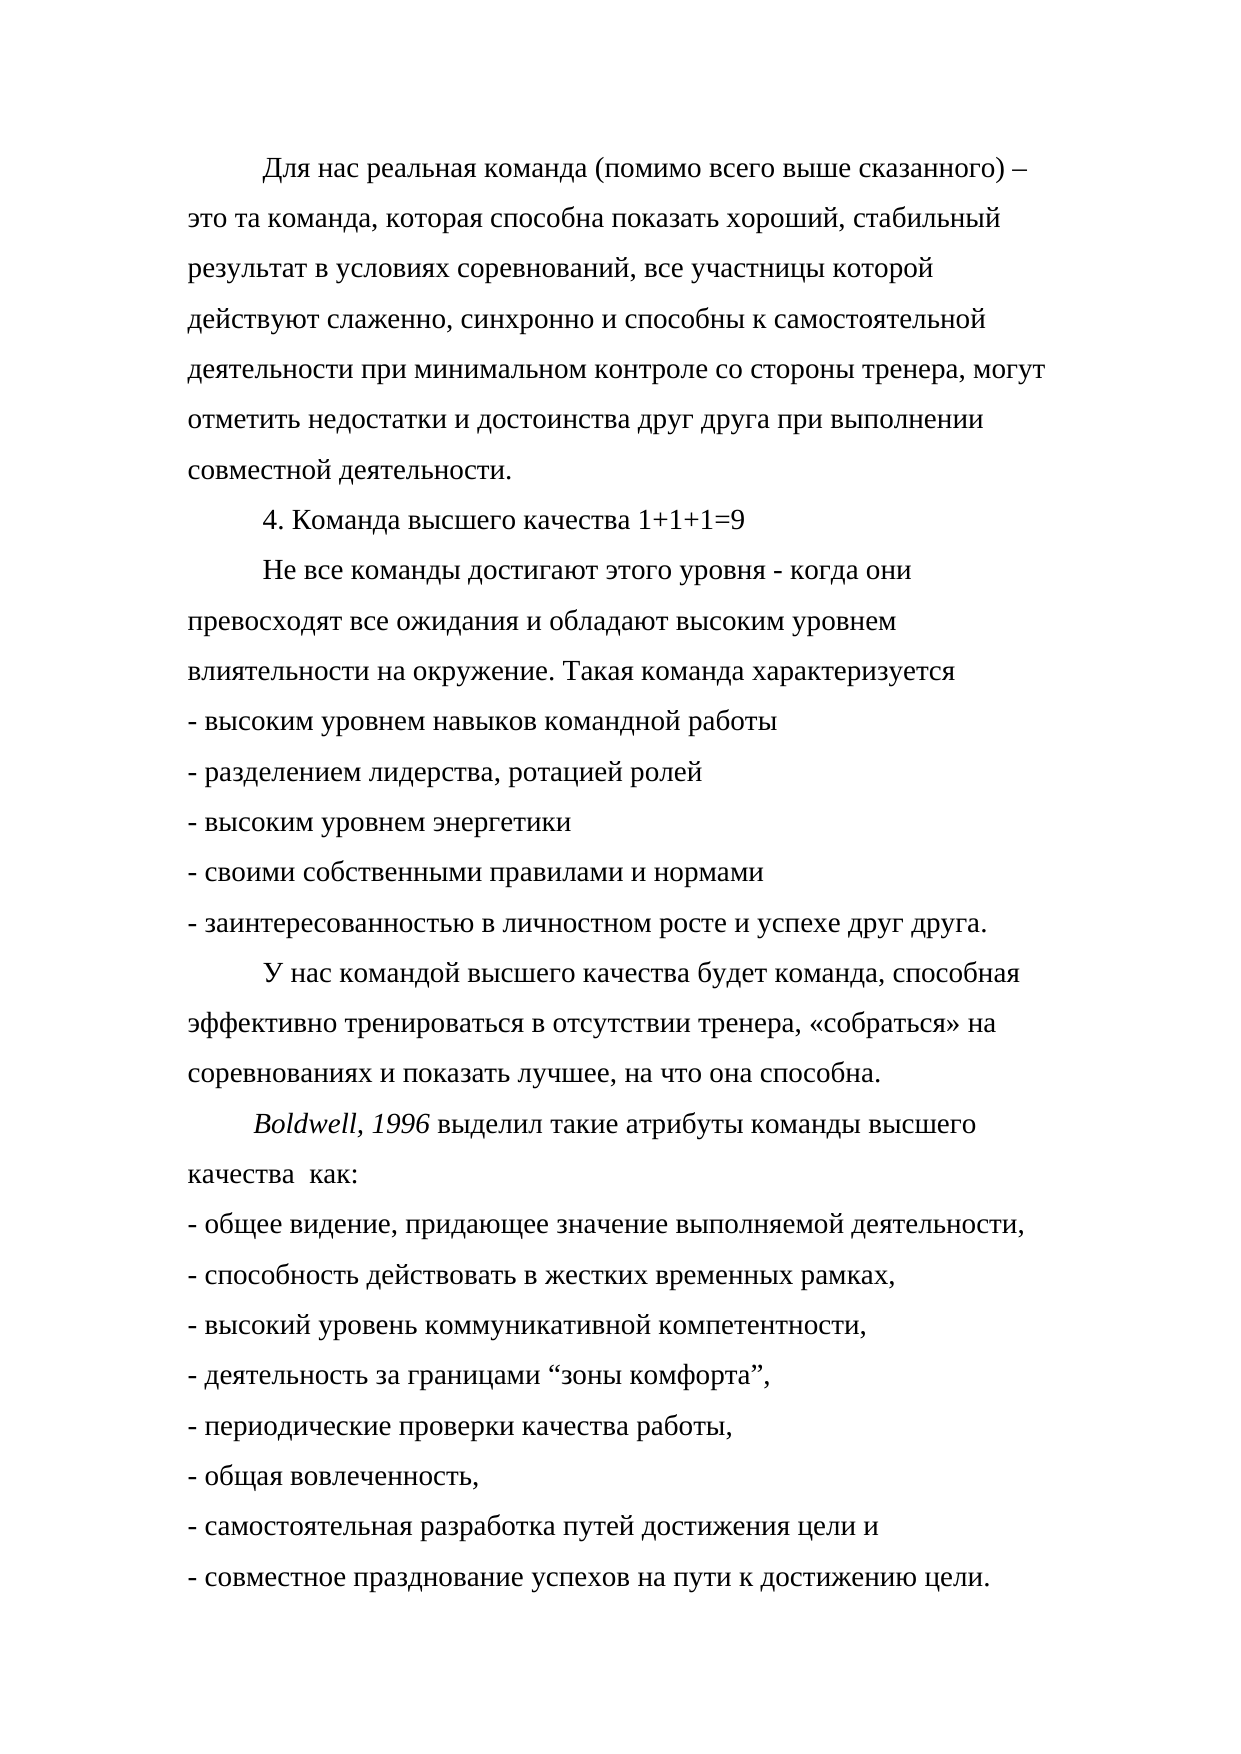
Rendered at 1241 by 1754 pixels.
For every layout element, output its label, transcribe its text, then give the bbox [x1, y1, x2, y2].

text Не все команды достигают этого уровня - когда они превосходят все ожидания и обладают высоким уровнем влиятельности на окружение. Такая команда характеризуется [187, 552, 1053, 687]
text - высоким уровнем навыков командной работы - разделением лидерства, ротацией ролей - высоким уровнем энергетики - своими собственными правилами и нормами - заинтересованностью в личностном росте и успехе друг друга. [187, 703, 1053, 938]
text Boldwell, 1996 выделил такие атрибуты команды высшего качества как: - общее видение, придающее значение выполняемой деятельности, - способность действовать в жестких временных рамках, - высокий уровень коммуникативной компетентности, - деятельность за границами “зоны комфорта”, - периодические проверки качества работы, - общая вовлеченность, - самостоятельная разработка путей достижения цели и - совместное празднование успехов на пути к достижению цели. [187, 1106, 1053, 1592]
text У нас командой высшего качества будет команда, способная эффективно тренироваться в отсутствии тренера, «собраться» на соревнованиях и показать лучшее, на что она способна. [187, 955, 1053, 1089]
text Для нас реальная команда (помимо всего выше сказанного) – это та команда, которая способна показать хороший, стабильный результат в условиях соревнований, все участницы которой действуют слаженно, синхронно и способны к самостоятельной деятельности при минимальном контроле со стороны тренера, могут отметить недостатки и достоинства друг друга при выполнении совместной деятельности. [187, 150, 1053, 485]
text 4. Команда высшего качества 1+1+1=9 [187, 502, 1053, 536]
